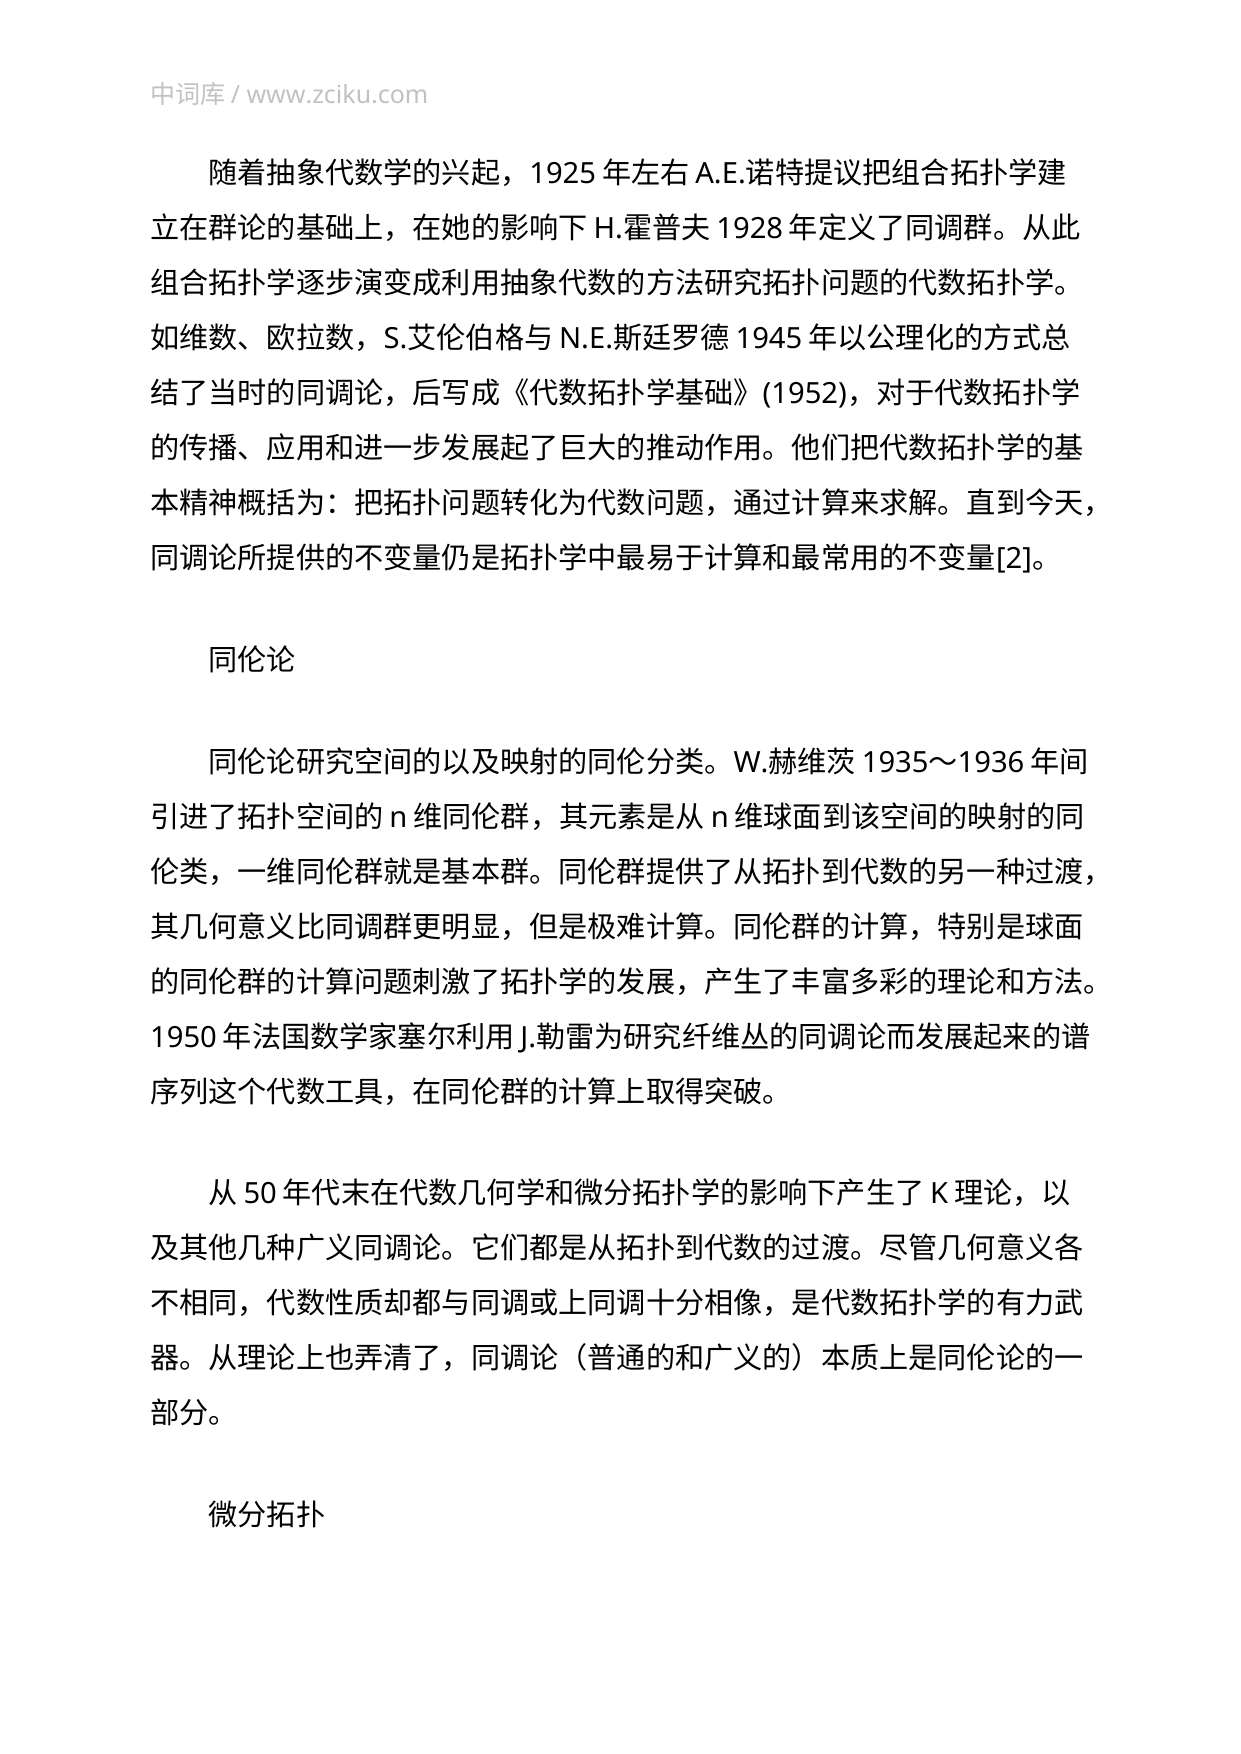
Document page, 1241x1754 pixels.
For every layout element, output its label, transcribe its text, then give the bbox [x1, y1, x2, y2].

text 微分拓扑 [150, 1491, 1090, 1534]
text 同伦论研究空间的以及映射的同伦分类。W.赫维茨1935～1936年间引进了拓扑空间的n维同伦群，其元素是从n维球面到该空间的映射的同伦类，一维同伦群就是基本群。同伦群提供了从拓扑到代数的另一种过渡，其几何意义比同调群更明显，但是极难计算。同伦群的计算，特别是球面的同伦群的计算问题刺激了拓扑学的发展，产生了丰富多彩的理论和方法。1950年法国数学家塞尔利用J.勒雷为研究纤维丛的同调论而发展起来的谱序列这个代数工具，在同伦群的计算上取得突破。 [150, 738, 1090, 1110]
text 随着抽象代数学的兴起，1925年左右A.E.诺特提议把组合拓扑学建立在群论的基础上，在她的影响下H.霍普夫1928年定义了同调群。从此组合拓扑学逐步演变成利用抽象代数的方法研究拓扑问题的代数拓扑学。如维数、欧拉数，S.艾伦伯格与N.E.斯廷罗德1945年以公理化的方式总结了当时的同调论，后写成《代数拓扑学基础》(1952)，对于代数拓扑学的传播、应用和进一步发展起了巨大的推动作用。他们把代数拓扑学的基本精神概括为：把拓扑问题转化为代数问题，通过计算来求解。直到今天，同调论所提供的不变量仍是拓扑学中最易于计算和最常用的不变量[2]。 [150, 150, 1090, 577]
text 从50年代末在代数几何学和微分拓扑学的影响下产生了K理论，以及其他几种广义同调论。它们都是从拓扑到代数的过渡。尽管几何意义各不相同，代数性质却都与同调或上同调十分相像，是代数拓扑学的有力武器。从理论上也弄清了，同调论（普通的和广义的）本质上是同伦论的一部分。 [150, 1170, 1090, 1432]
text 同伦论 [150, 637, 1090, 679]
